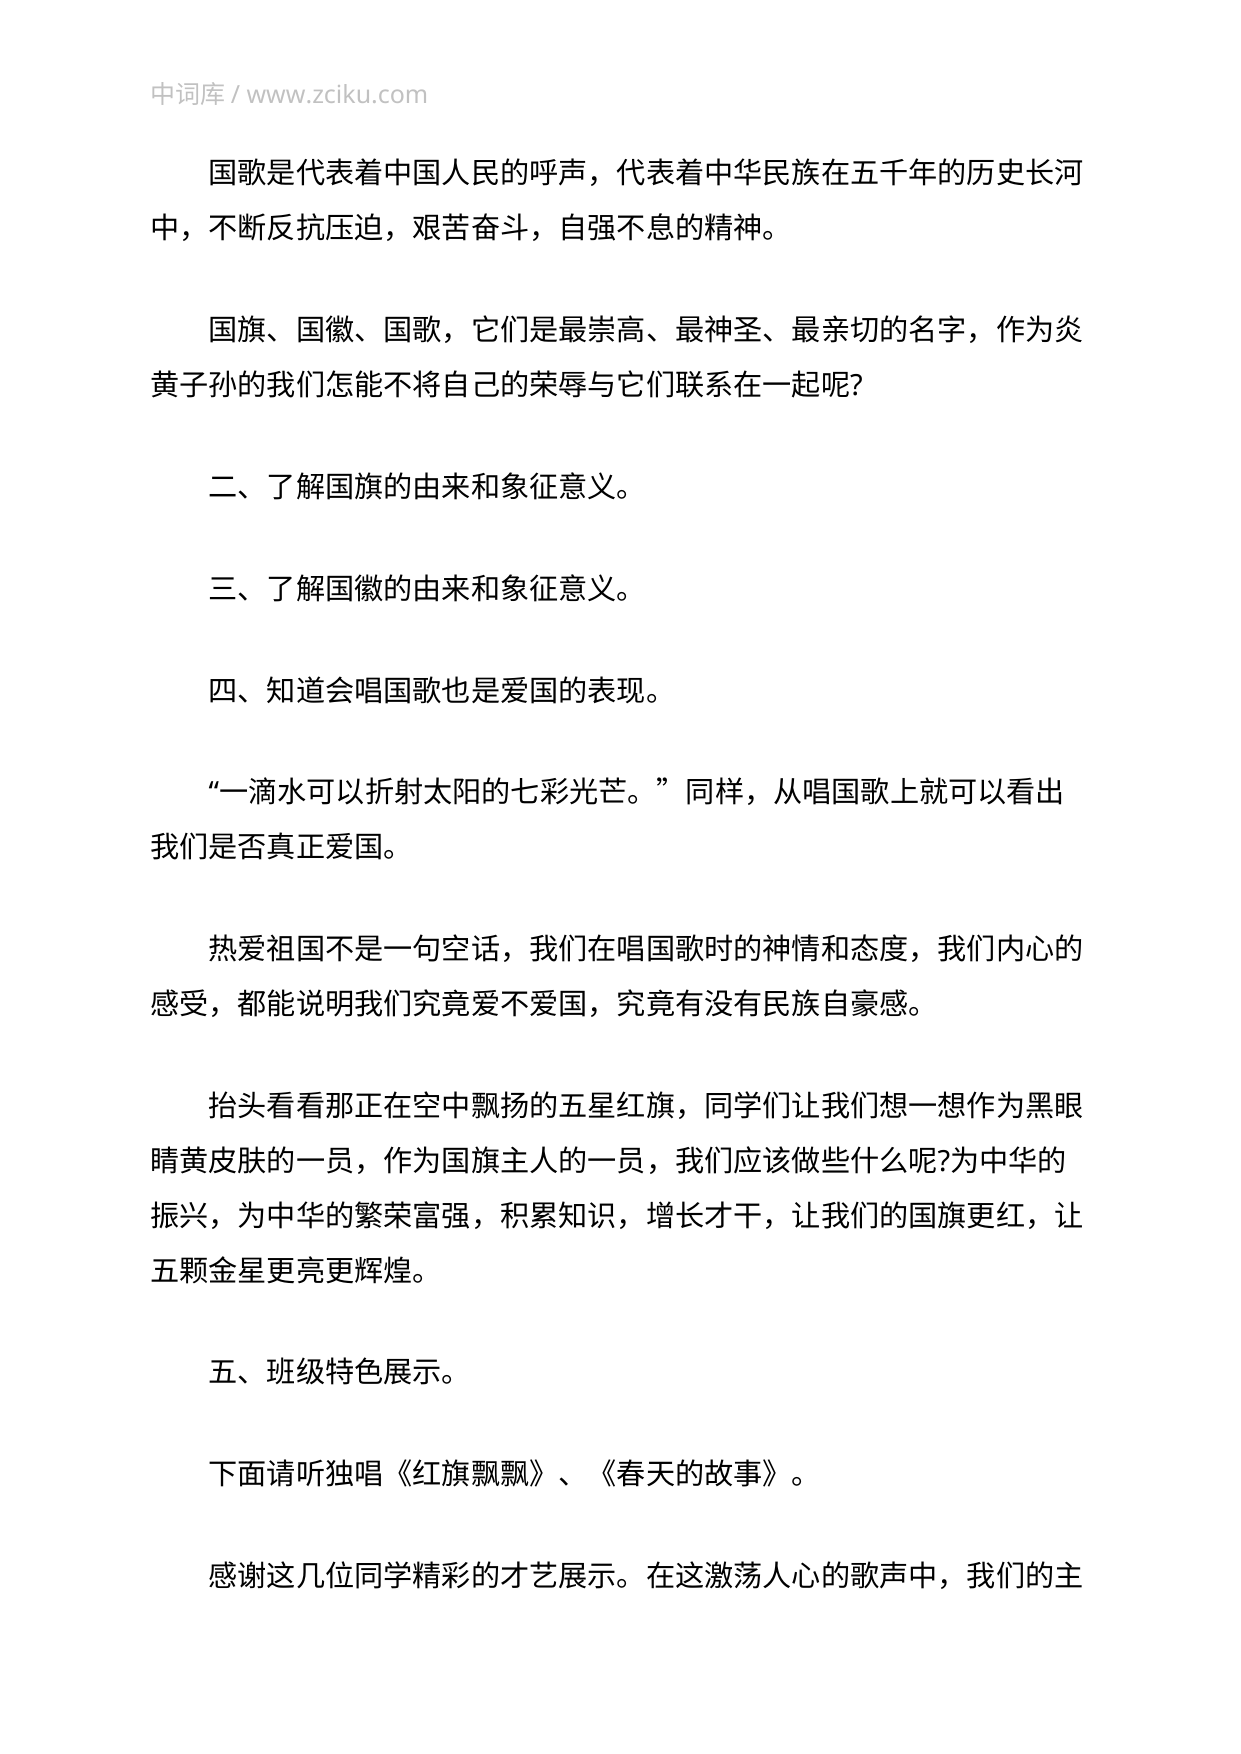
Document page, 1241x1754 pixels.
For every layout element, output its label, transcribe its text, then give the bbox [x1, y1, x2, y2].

text 国歌是代表着中国人民的呼声，代表着中华民族在五千年的历史长河中，不断反抗压迫，艰苦奋斗，自强不息的精神。 [150, 150, 1090, 247]
text 三、了解国徽的由来和象征意义。 [150, 565, 1090, 608]
text 二、了解国旗的由来和象征意义。 [150, 463, 1090, 506]
text 抬头看看那正在空中飘扬的五星红旗，同学们让我们想一想作为黑眼睛黄皮肤的一员，作为国旗主人的一员，我们应该做些什么呢?为中华的振兴，为中华的繁荣富强，积累知识，增长才干，让我们的国旗更红，让五颗金星更亮更辉煌。 [150, 1082, 1090, 1289]
text 五、班级特色展示。 [150, 1349, 1090, 1391]
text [150, 1552, 1090, 1595]
text “一滴水可以折射太阳的七彩光芒。”同样，从唱国歌上就可以看出我们是否真正爱国。 [150, 769, 1090, 866]
text 热爱祖国不是一句空话，我们在唱国歌时的神情和态度，我们内心的感受，都能说明我们究竟爱不爱国，究竟有没有民族自豪感。 [150, 926, 1090, 1023]
text 下面请听独唱《红旗飘飘》、《春天的故事》。 [150, 1451, 1090, 1493]
text 四、知道会唱国歌也是爱国的表现。 [150, 667, 1090, 709]
text 国旗、国徽、国歌，它们是最崇高、最神圣、最亲切的名字，作为炎黄子孙的我们怎能不将自己的荣辱与它们联系在一起呢? [150, 307, 1090, 404]
